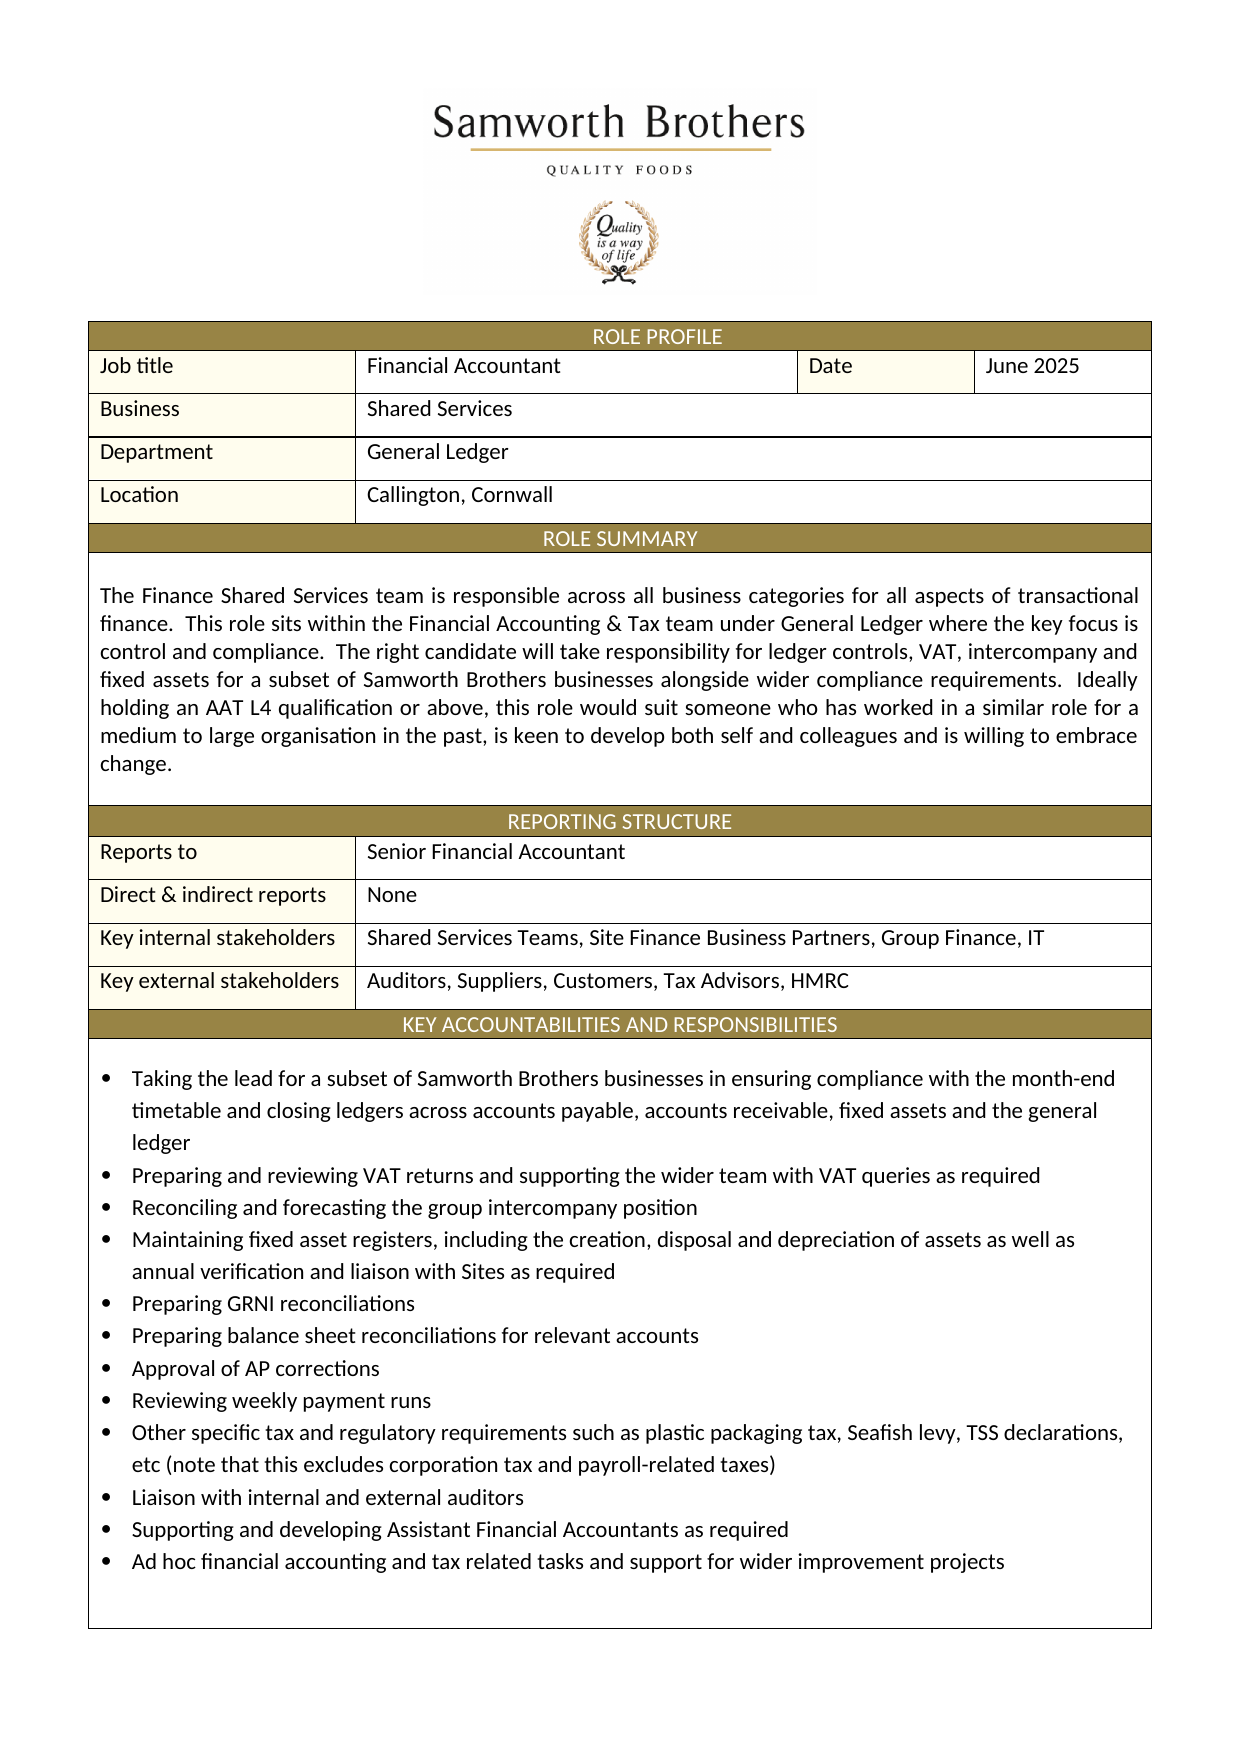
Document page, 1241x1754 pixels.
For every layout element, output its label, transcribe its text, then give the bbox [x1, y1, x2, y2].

table_cell General Ledger [356, 438, 1151, 479]
table_cell Senior Financial Accountant [356, 837, 1151, 879]
table_cell Reports to [89, 837, 355, 879]
table_cell Key internal stakeholders [89, 924, 355, 966]
table_cell Location [89, 481, 355, 523]
table_cell Date [798, 351, 974, 393]
table_cell The Finance Shared Services team is responsible across all business categories for all aspects of transactional finance. This role sits within the Financial Accounting & Tax team under General Ledger where the key focus is control and compliance. The right candidate will take responsibility for ledger controls, VAT, intercompany and fixed assets for a subset of Samworth Brothers businesses alongside wider compliance requirements. Ideally holding an AAT L4 qualification or above, this role would suit someone who has worked in a similar role for a medium to large organisation in the past, is keen to develop both self and colleagues and is willing to embrace change. [89, 553, 1151, 805]
table_cell Business [89, 394, 355, 436]
table_cell KEY ACCOUNTABILITIES AND RESPONSIBILITIES [89, 1010, 1151, 1038]
table_cell Financial Accountant [356, 351, 797, 393]
table_cell Auditors, Suppliers, Customers, Tax Advisors, HMRC [356, 967, 1151, 1009]
table_cell Shared Services [356, 394, 1151, 436]
table_cell Department [89, 438, 355, 479]
table_header ROLE PROFILE [89, 322, 1151, 350]
table_cell Callington, Cornwall [356, 481, 1151, 523]
table_cell Shared Services Teams, Site Finance Business Partners, Group Finance, IT [356, 924, 1151, 966]
table_cell Job title [89, 351, 355, 393]
table_cell June 2025 [975, 351, 1151, 393]
table_cell Key external stakeholders [89, 967, 355, 1009]
table_cell None [356, 880, 1151, 922]
table_cell REPORTING STRUCTURE [89, 806, 1151, 836]
table_cell ROLE SUMMARY [89, 524, 1151, 552]
table_cell Direct & indirect reports [89, 880, 355, 922]
picture [423, 88, 817, 295]
table_cell Taking the lead for a subset of Samworth Brothers businesses in ensuring compliance with the month-end timetable and closing ledgers across accounts payable, accounts receivable, fixed assets and the general ledger Preparing and reviewing VAT returns and supporting the wider team with VAT queries as required Reconciling and forecasting the group intercompany position Maintaining fixed asset registers, including the creation, disposal and depreciation of assets as well as annual verification and liaison with Sites as required Preparing GRNI reconciliations Preparing balance sheet reconciliations for relevant accounts Approval of AP corrections Reviewing weekly payment runs Other specific tax and regulatory requirements such as plastic packaging tax, Seafish levy, TSS declarations, etc (note that this excludes corporation tax and payroll-related taxes) Liaison with internal and external auditors Supporting and developing Assistant Financial Accountants as required Ad hoc financial accounting and tax related tasks and support for wider improvement projects [89, 1039, 1151, 1628]
